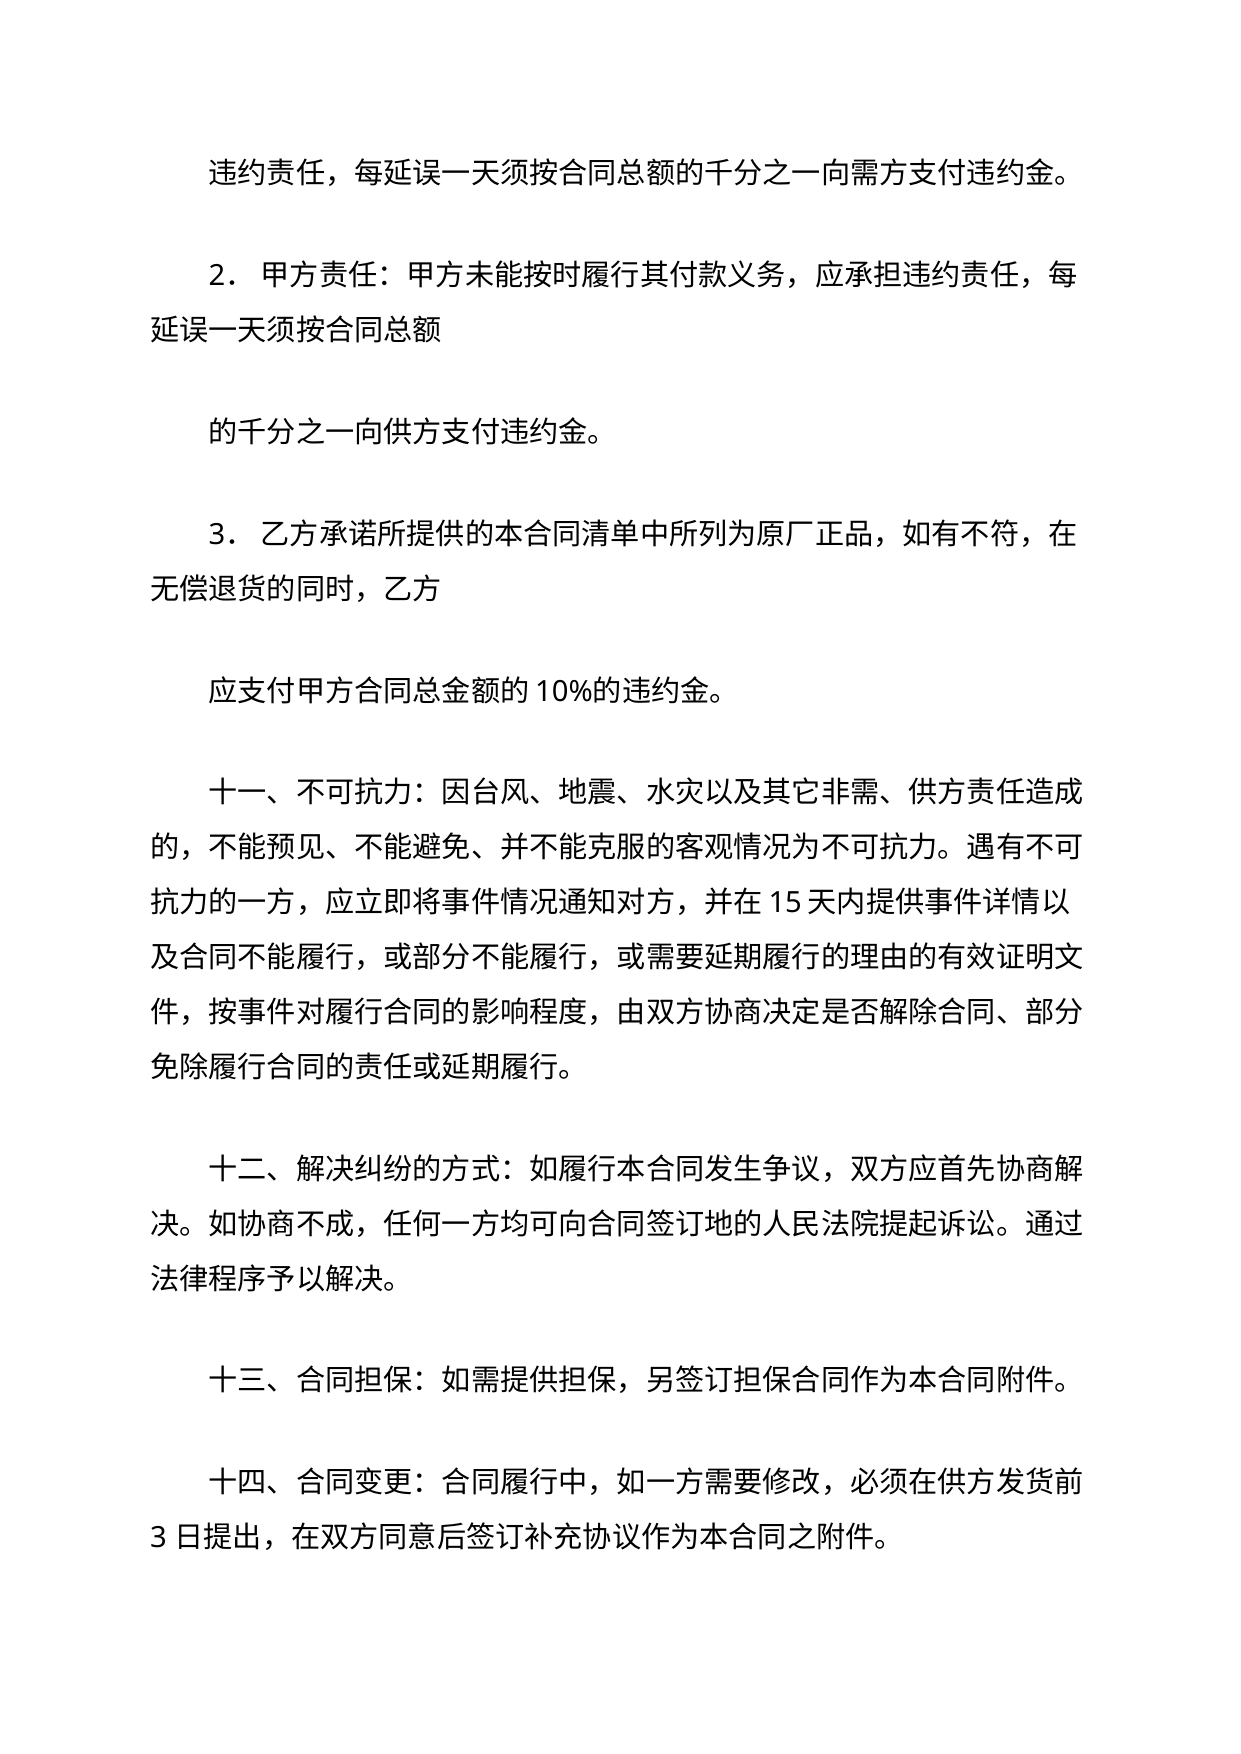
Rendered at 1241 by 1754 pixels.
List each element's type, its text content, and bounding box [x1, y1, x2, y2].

text 十一、不可抗力：因台风、地震、水灾以及其它非需、供方责任造成的，不能预见、不能避免、并不能克服的客观情况为不可抗力。遇有不可抗力的一方，应立即将事件情况通知对方，并在15天内提供事件详情以及合同不能履行，或部分不能履行，或需要延期履行的理由的有效证明文件，按事件对履行合同的影响程度，由双方协商决定是否解除合同、部分免除履行合同的责任或延期履行。 [150, 769, 1090, 1086]
text 的千分之一向供方支付违约金。 [150, 408, 1090, 451]
text 2． 甲方责任：甲方未能按时履行其付款义务，应承担违约责任，每延误一天须按合同总额 [150, 252, 1090, 349]
text 违约责任，每延误一天须按合同总额的千分之一向需方支付违约金。 [150, 150, 1090, 192]
text 十四、合同变更：合同履行中，如一方需要修改，必须在供方发货前 3 日提出，在双方同意后签订补充协议作为本合同之附件。 [150, 1459, 1090, 1556]
text 3． 乙方承诺所提供的本合同清单中所列为原厂正品，如有不符，在无偿退货的同时，乙方 [150, 510, 1090, 608]
text 十三、合同担保：如需提供担保，另签订担保合同作为本合同附件。 [150, 1357, 1090, 1399]
text 十二、解决纠纷的方式：如履行本合同发生争议，双方应首先协商解决。如协商不成，任何一方均可向合同签订地的人民法院提起诉讼。通过法律程序予以解决。 [150, 1145, 1090, 1297]
text 应支付甲方合同总金额的10%的违约金。 [150, 667, 1090, 709]
